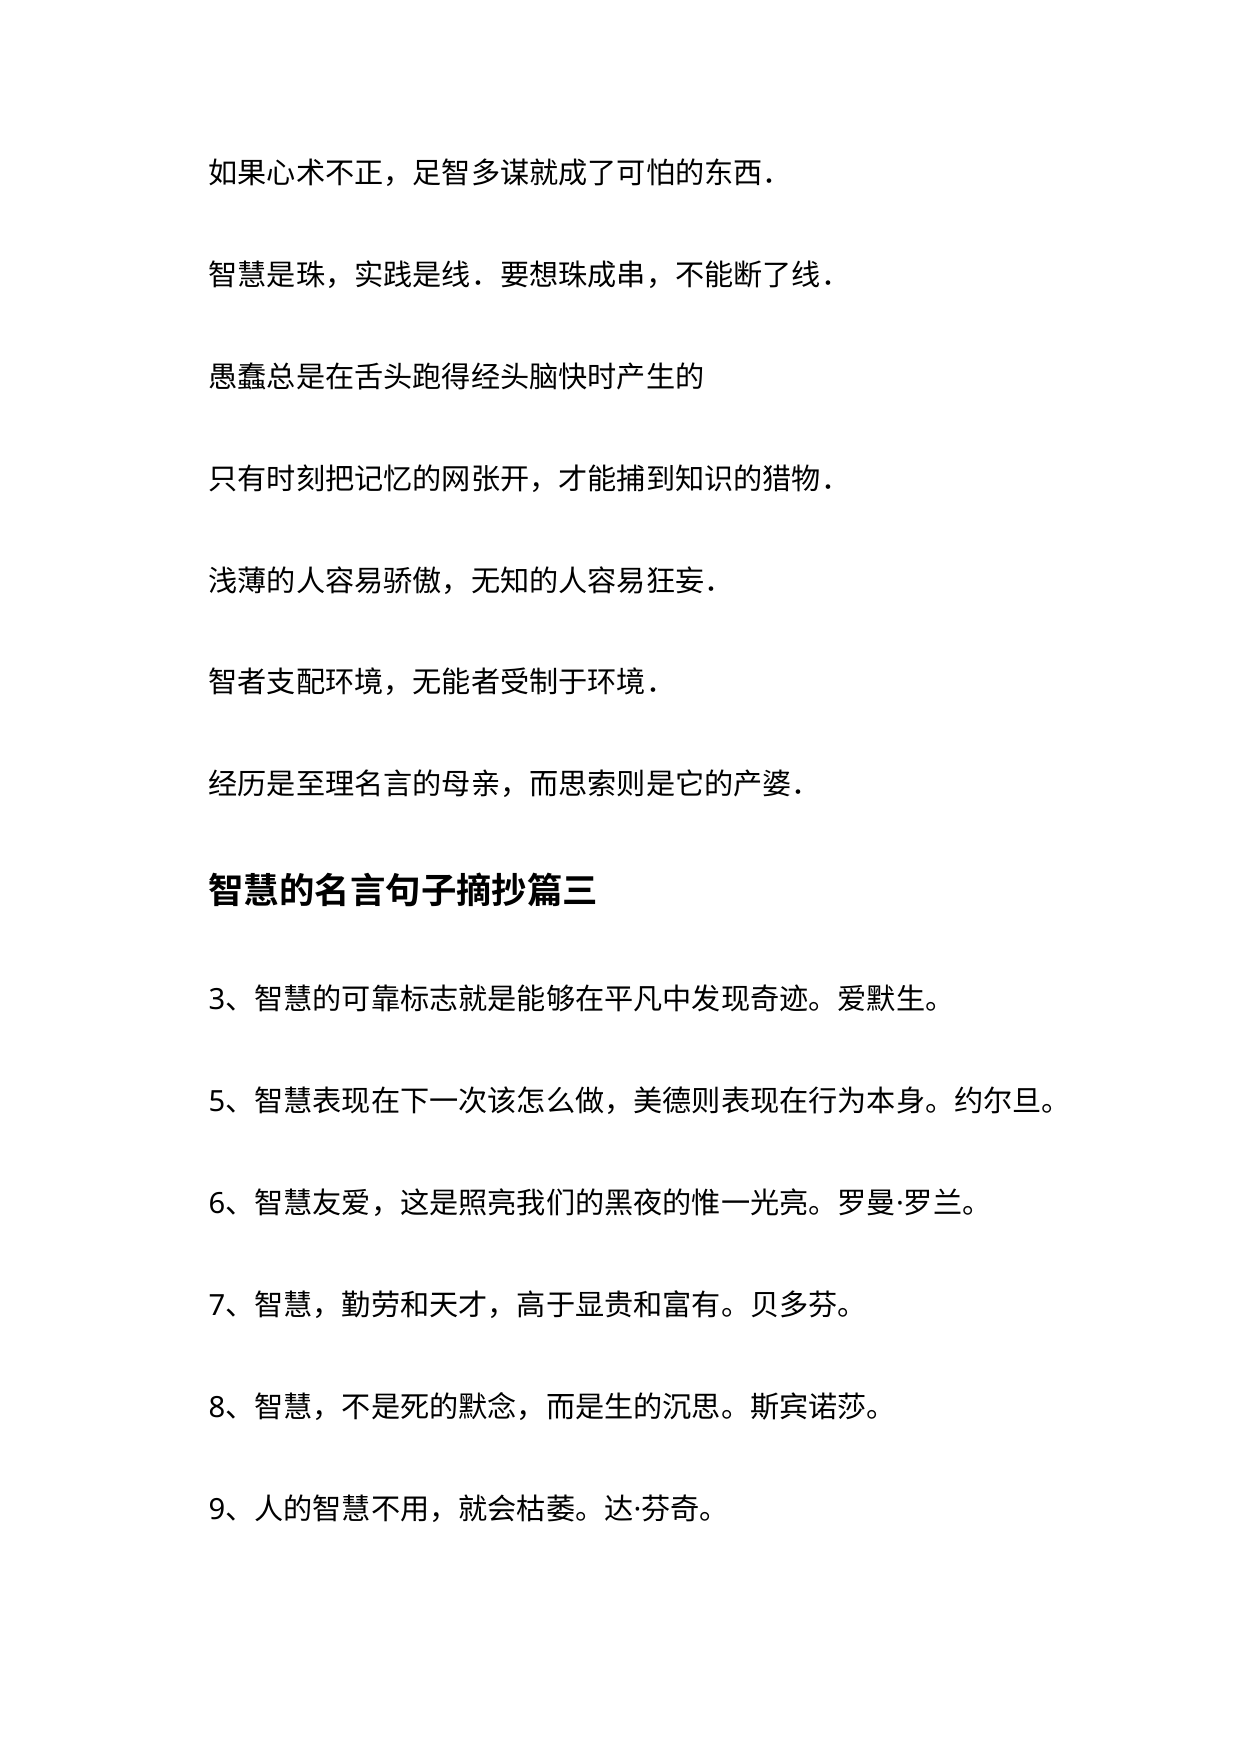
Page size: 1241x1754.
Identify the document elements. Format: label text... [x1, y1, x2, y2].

text 智者支配环境，无能者受制于环境． [150, 659, 1090, 701]
text 如果心术不正，足智多谋就成了可怕的东西． [150, 150, 1090, 192]
text 智慧是珠，实践是线．要想珠成串，不能断了线． [150, 252, 1090, 294]
text 6、智慧友爱，这是照亮我们的黑夜的惟一光亮。罗曼·罗兰。 [150, 1180, 1090, 1222]
text 7、智慧，勤劳和天才，高于显贵和富有。贝多芬。 [150, 1282, 1090, 1324]
text 9、人的智慧不用，就会枯萎。达·芬奇。 [150, 1486, 1090, 1528]
text 愚蠢总是在舌头跑得经头脑快时产生的 [150, 353, 1090, 396]
text 3、智慧的可靠标志就是能够在平凡中发现奇迹。爱默生。 [150, 976, 1090, 1018]
text 智慧的名言句子摘抄篇三 [150, 862, 1090, 914]
text 只有时刻把记忆的网张开，才能捕到知识的猎物． [150, 455, 1090, 498]
text 8、智慧，不是死的默念，而是生的沉思。斯宾诺莎。 [150, 1384, 1090, 1426]
text 浅薄的人容易骄傲，无知的人容易狂妄． [150, 557, 1090, 599]
text 经历是至理名言的母亲，而思索则是它的产婆． [150, 761, 1090, 803]
text 5、智慧表现在下一次该怎么做，美德则表现在行为本身。约尔旦。 [150, 1078, 1090, 1120]
